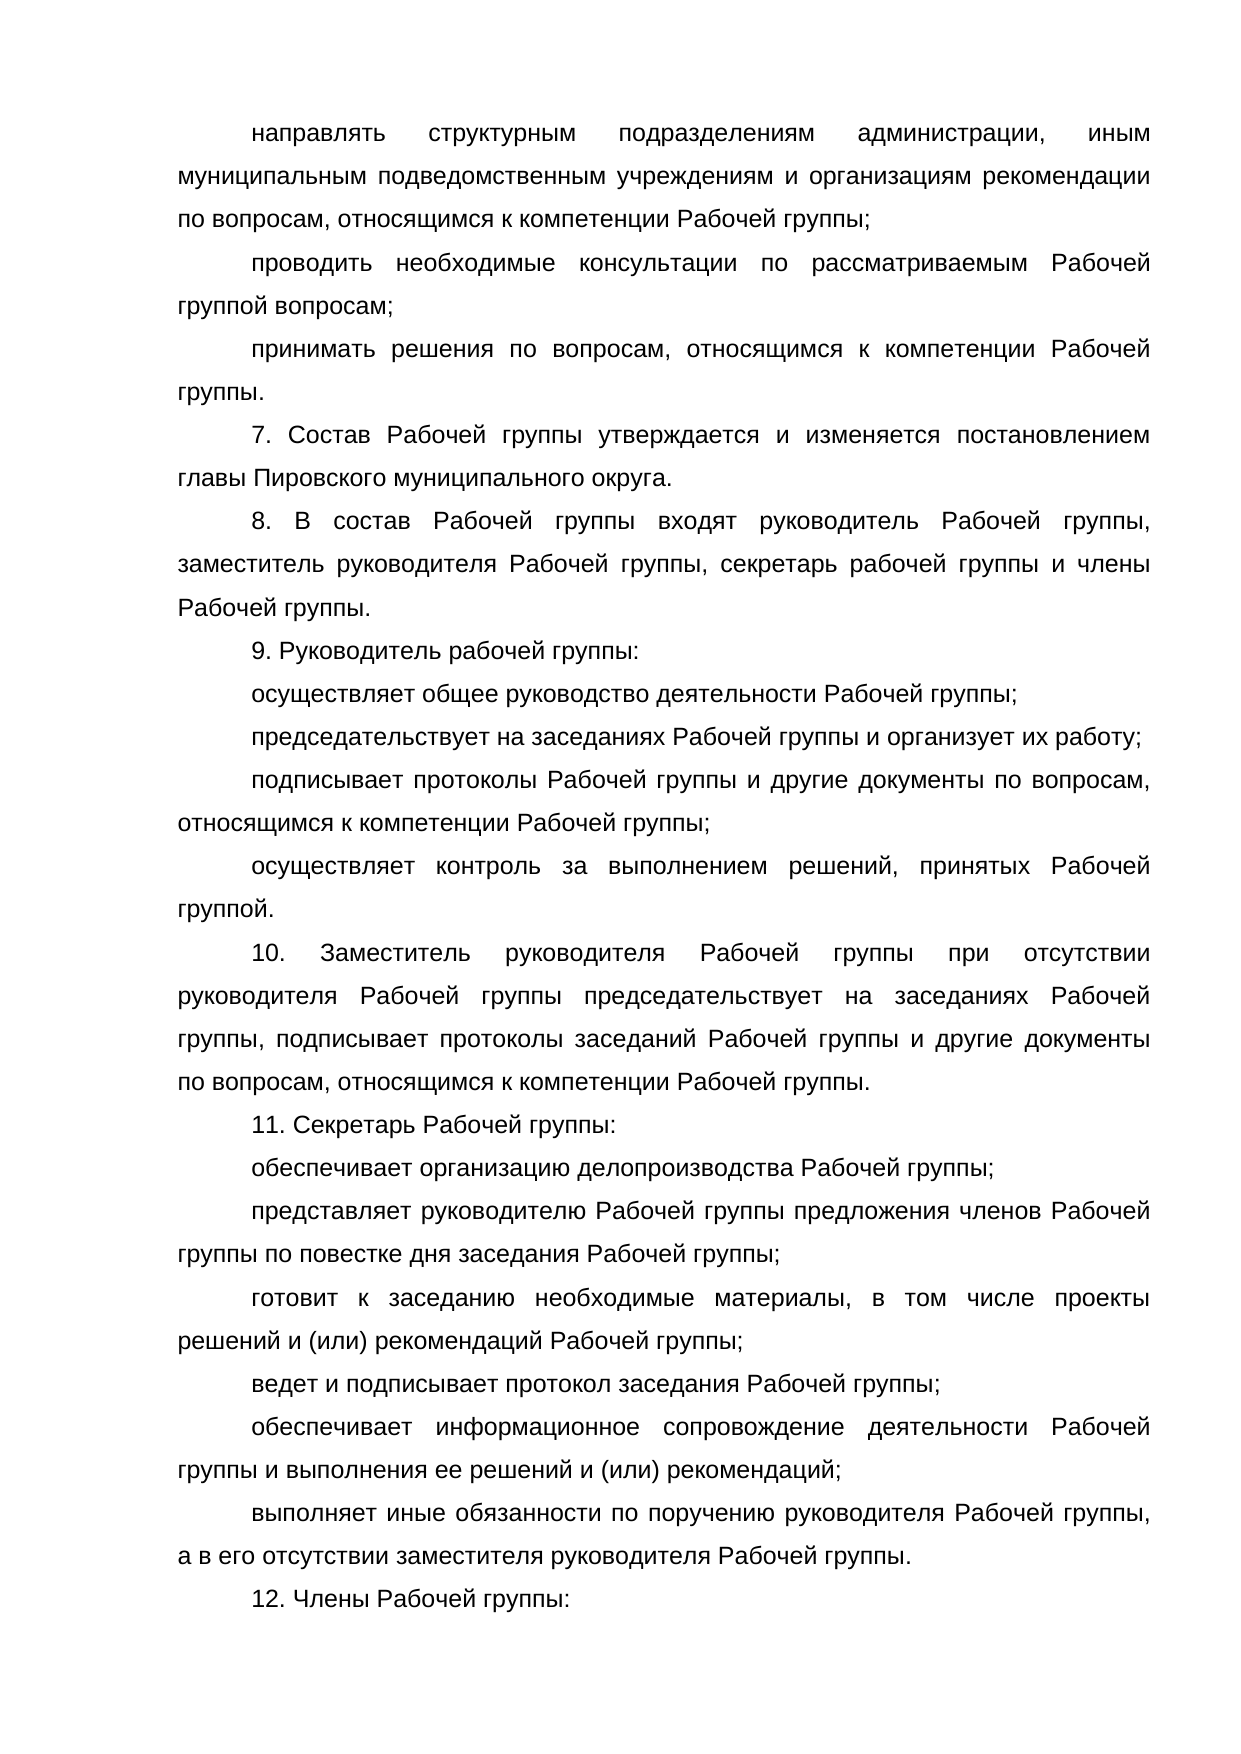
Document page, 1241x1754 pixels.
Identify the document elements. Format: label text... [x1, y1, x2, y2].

text 12. Члены Рабочей группы: [177, 1584, 1152, 1613]
text обеспечивает информационное сопровождение деятельности Рабочей группы и выполнения ее решений и (или) рекомендаций; [177, 1412, 1152, 1484]
text представляет руководителю Рабочей группы предложения членов Рабочей группы по повестке дня заседания Рабочей группы; [177, 1196, 1152, 1268]
text обеспечивает организацию делопроизводства Рабочей группы; [177, 1153, 1152, 1182]
text осуществляет общее руководство деятельности Рабочей группы; [177, 679, 1152, 707]
text председательствует на заседаниях Рабочей группы и организует их работу; [177, 722, 1152, 751]
text направлять структурным подразделениям администрации, иным муниципальным подведомственным учреждениям и организациям рекомендации по вопросам, относящимся к компетенции Рабочей группы; [177, 118, 1152, 233]
text осуществляет контроль за выполнением решений, принятых Рабочей группой. [177, 851, 1152, 923]
text подписывает протоколы Рабочей группы и другие документы по вопросам, относящимся к компетенции Рабочей группы; [177, 765, 1152, 837]
text 7. Состав Рабочей группы утверждается и изменяется постановлением главы Пировского муниципального округа. [177, 420, 1152, 492]
text 9. Руководитель рабочей группы: [177, 636, 1152, 664]
text готовит к заседанию необходимые материалы, в том числе проекты решений и (или) рекомендаций Рабочей группы; [177, 1282, 1152, 1354]
text принимать решения по вопросам, относящимся к компетенции Рабочей группы. [177, 334, 1152, 406]
text выполняет иные обязанности по поручению руководителя Рабочей группы, а в его отсутствии заместителя руководителя Рабочей группы. [177, 1498, 1152, 1570]
text 8. В состав Рабочей группы входят руководитель Рабочей группы, заместитель руководителя Рабочей группы, секретарь рабочей группы и члены Рабочей группы. [177, 506, 1152, 621]
text 10. Заместитель руководителя Рабочей группы при отсутствии руководителя Рабочей группы председательствует на заседаниях Рабочей группы, подписывает протоколы заседаний Рабочей группы и другие документы по вопросам, относящимся к компетенции Рабочей группы. [177, 937, 1152, 1096]
text проводить необходимые консультации по рассматриваемым Рабочей группой вопросам; [177, 247, 1152, 319]
text 11. Секретарь Рабочей группы: [177, 1110, 1152, 1139]
text ведет и подписывает протокол заседания Рабочей группы; [177, 1369, 1152, 1397]
